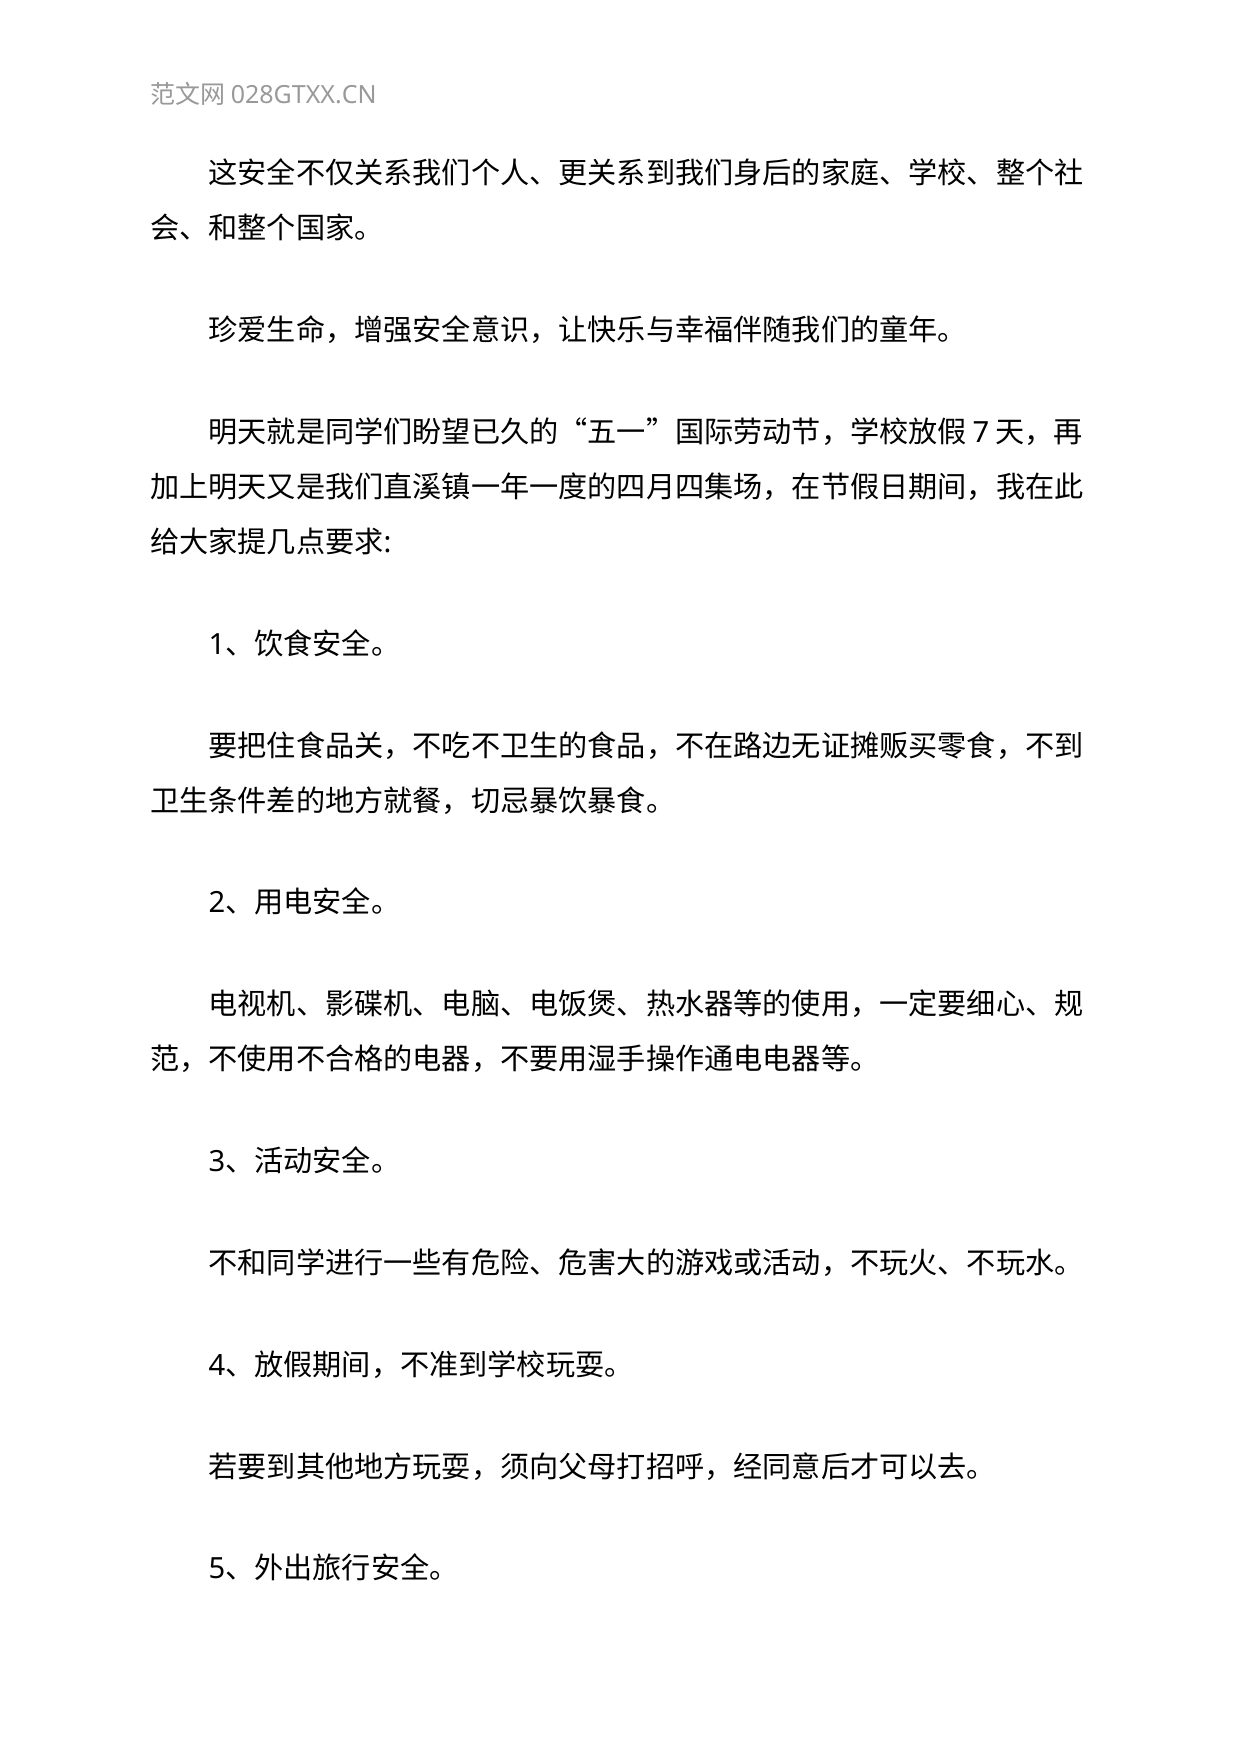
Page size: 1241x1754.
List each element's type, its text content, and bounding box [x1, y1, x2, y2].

text 要把住食品关，不吃不卫生的食品，不在路边无证摊贩买零食，不到卫生条件差的地方就餐，切忌暴饮暴食。 [150, 722, 1090, 819]
text 5、外出旅行安全。 [150, 1545, 1090, 1587]
text 电视机、影碟机、电脑、电饭煲、热水器等的使用，一定要细心、规范，不使用不合格的电器，不要用湿手操作通电电器等。 [150, 981, 1090, 1078]
text 这安全不仅关系我们个人、更关系到我们身后的家庭、学校、整个社会、和整个国家。 [150, 150, 1090, 247]
text 3、活动安全。 [150, 1138, 1090, 1180]
text 珍爱生命，增强安全意识，让快乐与幸福伴随我们的童年。 [150, 307, 1090, 349]
text 若要到其他地方玩耍，须向父母打招呼，经同意后才可以去。 [150, 1443, 1090, 1486]
text 不和同学进行一些有危险、危害大的游戏或活动，不玩火、不玩水。 [150, 1239, 1090, 1282]
text 4、放假期间，不准到学校玩耍。 [150, 1341, 1090, 1384]
text 明天就是同学们盼望已久的“五一”国际劳动节，学校放假7天，再加上明天又是我们直溪镇一年一度的四月四集场，在节假日期间，我在此给大家提几点要求: [150, 408, 1090, 561]
text 2、用电安全。 [150, 879, 1090, 921]
text 1、饮食安全。 [150, 620, 1090, 663]
